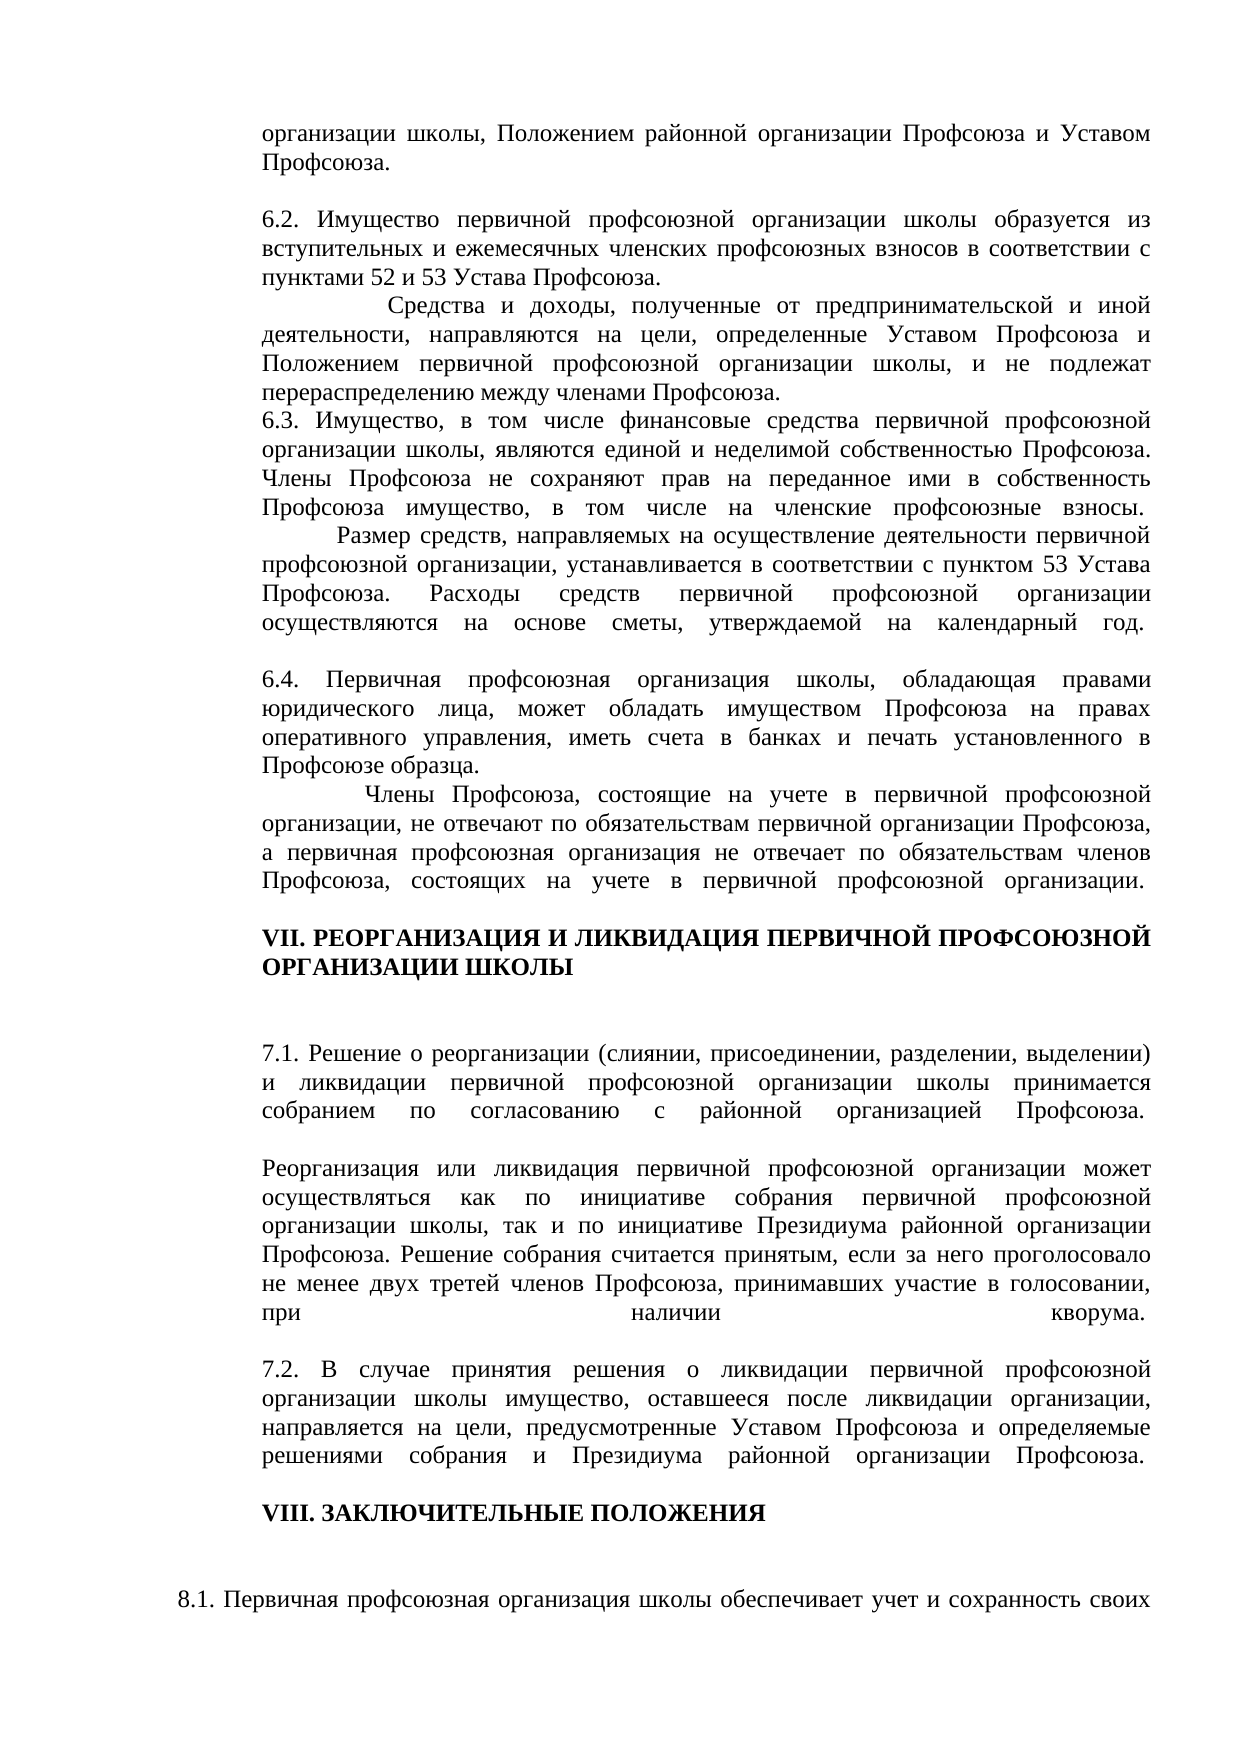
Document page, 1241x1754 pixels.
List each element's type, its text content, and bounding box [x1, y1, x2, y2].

list 6.3. Имущество, в том числе финансовые средства первичной профсоюзной организации школы, являются единой и неделимой собственностью Профсоюза. Члены Профсоюза не сохраняют прав на переданное ими в собственность Профсоюза имущество, в том числе на членские профсоюзные взносы. Размер средств, направляемых на осуществление деятельности первичной профсоюзной организации, устанавливается в соответствии с пунктом 53 Устава Профсоюза. Расходы средств первичной профсоюзной организации осуществляются на основе сметы, утверждаемой на календарный год. 6.4. Первичная профсоюзная организация школы, обладающая правами юридического лица, может обладать имуществом Профсоюза на правах оперативного управления, иметь счета в банках и печать установленного в Профсоюзе образца. [262, 406, 1152, 779]
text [177, 1527, 1152, 1613]
list 7.1. Решение о реорганизации (слиянии, присоединении, разделении, выделении) и ликвидации первичной профсоюзной организации школы принимается собранием по согласованию с районной организацией Профсоюза. Реорганизация или ликвидация первичной профсоюзной организации может осуществляться как по инициативе собрания первичной профсоюзной организации школы, так и по инициативе Президиума районной организации Профсоюза. Решение собрания считается принятым, если за него проголосовало не менее двух третей членов Профсоюза, принимавших участие в голосовании, при наличии кворума. 7.2. В случае принятия решения о ликвидации первичной профсоюзной организации школы имущество, оставшееся после ликвидации организации, направляется на цели, предусмотренные Уставом Профсоюза и определяемые решениями собрания и Президиума районной организации Профсоюза. VIII. ЗАКЛЮЧИТЕЛЬНЫЕ ПОЛОЖЕНИЯ [262, 981, 1152, 1527]
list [262, 118, 1152, 291]
list Члены Профсоюза, состоящие на учете в первичной профсоюзной организации, не отвечают по обязательствам первичной организации Профсоюза, а первичная профсоюзная организация не отвечает по обязательствам членов Профсоюза, состоящих на учете в первичной профсоюзной организации. VII. РЕОРГАНИЗАЦИЯ И ЛИКВИДАЦИЯ ПЕРВИЧНОЙ ПРОФСОЮЗНОЙ ОРГАНИЗАЦИИ ШКОЛЫ [262, 779, 1152, 981]
list Средства и доходы, полученные от предпринимательской и иной деятельности, направляются на цели, определенные Уставом Профсоюза и Положением первичной профсоюзной организации школы, и не подлежат перераспределению между членами Профсоюза. [262, 291, 1152, 406]
